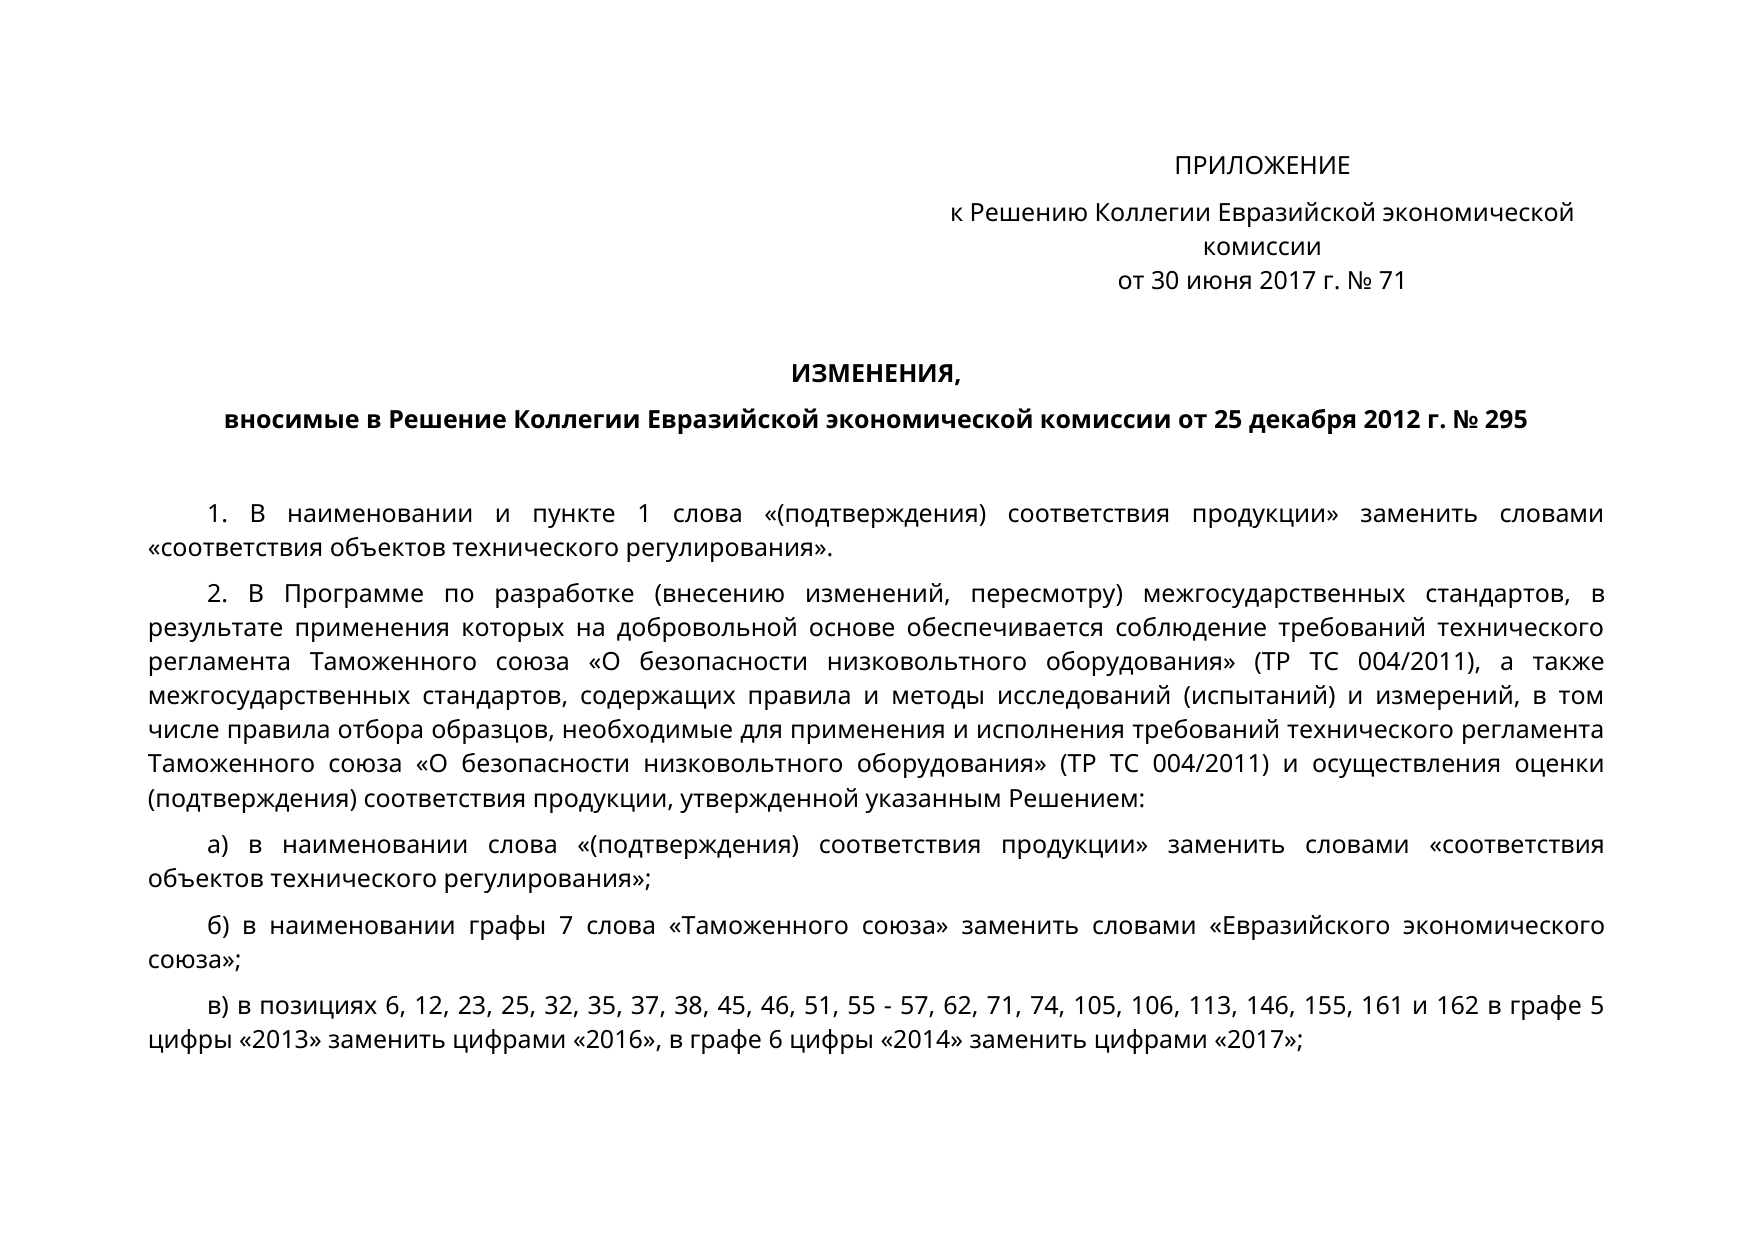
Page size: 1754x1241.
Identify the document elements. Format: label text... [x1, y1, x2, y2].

text вносимые в Решение Коллегии Евразийской экономической комиссии от 25 декабря 2012 г. № 295 [148, 402, 1604, 436]
text в) в позициях 6, 12, 23, 25, 32, 35, 37, 38, 45, 46, 51, 55 - 57, 62, 71, 74, 105, 106, 113, 146, 155, 161 и 162 в графе 5 цифры «2013» заменить цифрами «2016», в графе 6 цифры «2014» заменить цифрами «2017»; [148, 988, 1606, 1056]
text к Решению Коллегии Евразийской экономической комиссии [916, 194, 1609, 262]
text а) в наименовании слова «(подтверждения) соответствия продукции» заменить словами «соответствия объектов технического регулирования»; [148, 827, 1606, 895]
text от 30 июня 2017 г. № 71 [916, 262, 1609, 296]
text б) в наименовании графы 7 слова «Таможенного союза» заменить словами «Евразийского экономического союза»; [148, 907, 1606, 976]
text 2. В Программе по разработке (внесению изменений, пересмотру) межгосударственных стандартов, в результате применения которых на добровольной основе обеспечивается соблюдение требований технического регламента Таможенного союза «О безопасности низковольтного оборудования» (ТР ТС 004/2011), а также межгосударственных стандартов, содержащих правила и методы исследований (испытаний) и измерений, в том числе правила отбора образцов, необходимые для применения и исполнения требований технического регламента Таможенного союза «О безопасности низковольтного оборудования» (ТР ТС 004/2011) и осуществления оценки (подтверждения) соответствия продукции, утвержденной указанным Решением: [148, 576, 1606, 814]
text ИЗМЕНЕНИЯ, [148, 356, 1604, 389]
text 1. В наименовании и пункте 1 слова «(подтверждения) соответствия продукции» заменить словами «соответствия объектов технического регулирования». [148, 495, 1606, 563]
text ПРИЛОЖЕНИЕ [916, 148, 1609, 182]
